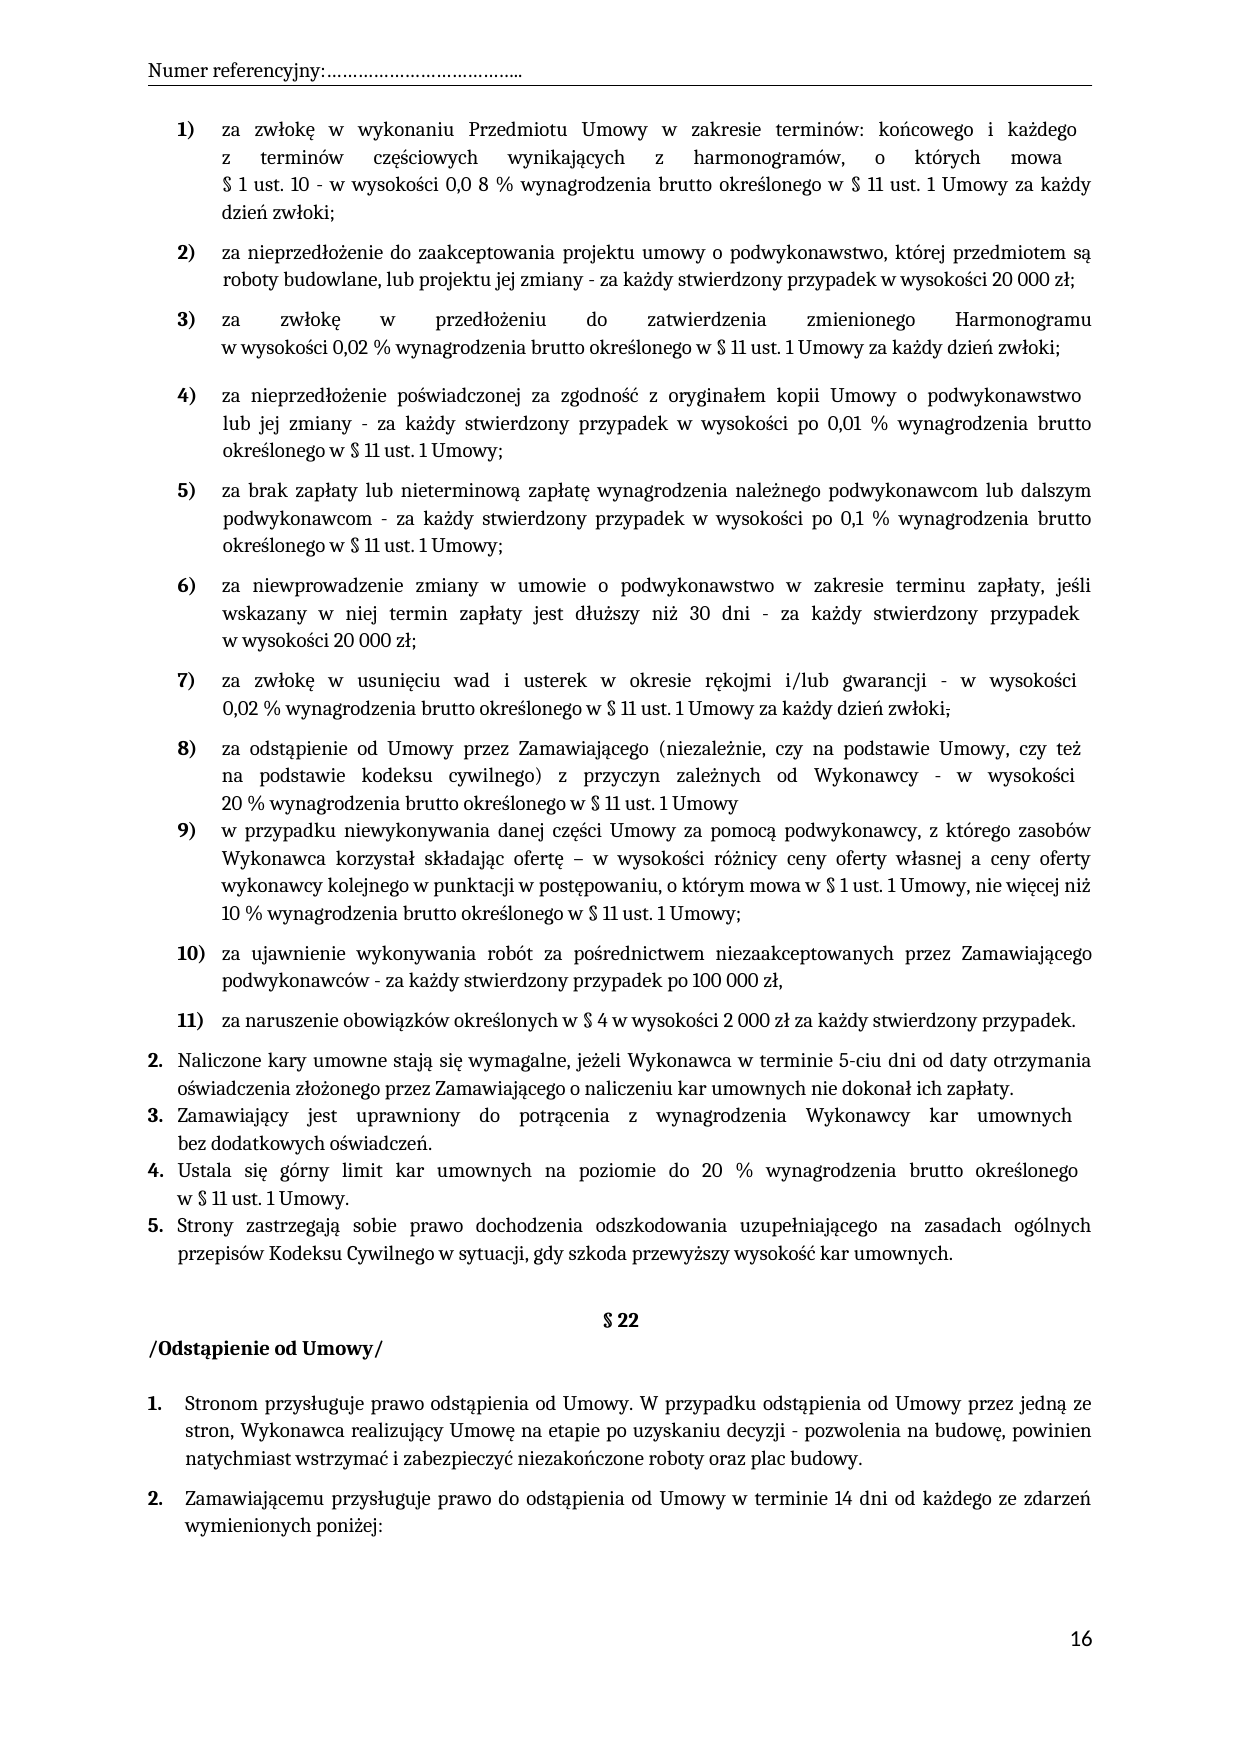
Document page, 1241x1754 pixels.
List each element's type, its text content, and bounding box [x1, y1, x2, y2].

list Stronom przysługuje prawo odstąpienia od Umowy. W przypadku odstąpienia od Umowy przez jedną ze stron, Wykonawca realizujący Umowę na etapie po uzyskaniu decyzji - pozwolenia na budowę, powinien natychmiast wstrzymać i zabezpieczyć niezakończone roboty oraz plac budowy. [148, 1391, 1092, 1470]
list Strony zastrzegają sobie prawo dochodzenia odszkodowania uzupełniającego na zasadach ogólnych przepisów Kodeksu Cywilnego w sytuacji, gdy szkoda przewyższy wysokość kar umownych. [148, 1214, 1092, 1265]
list Zamawiający jest uprawniony do potrącenia z wynagrodzenia Wykonawcy kar umownych bez dodatkowych oświadczeń. [148, 1104, 1092, 1155]
list za niewprowadzenie zmiany w umowie o podwykonawstwo w zakresie terminu zapłaty, jeśli wskazany w niej termin zapłaty jest dłuższy niż 30 dni - za każdy stwierdzony przypadek w wysokości 20 000 zł; [177, 574, 1092, 653]
list w przypadku niewykonywania danej części Umowy za pomocą podwykonawcy, z którego zasobów Wykonawca korzystał składając ofertę – w wysokości różnicy ceny oferty własnej a ceny oferty wykonawcy kolejnego w punktacji w postępowaniu, o którym mowa w § 1 ust. 1 Umowy, nie więcej niż 10 % wynagrodzenia brutto określonego w § 11 ust. 1 Umowy; [177, 819, 1092, 925]
list za zwłokę w wykonaniu Przedmiotu Umowy w zakresie terminów: końcowego i każdego z terminów częściowych wynikających z harmonogramów, o których mowa § 1 ust. 10 - w wysokości 0,0 8 % wynagrodzenia brutto określonego w § 11 ust. 1 Umowy za każdy dzień zwłoki; [177, 118, 1092, 224]
list Zamawiającemu przysługuje prawo do odstąpienia od Umowy w terminie 14 dni od każdego ze zdarzeń wymienionych poniżej: [148, 1486, 1092, 1538]
list za naruszenie obowiązków określonych w § 4 w wysokości 2 000 zł za każdy stwierdzony przypadek. [177, 1009, 1092, 1033]
list za zwłokę w usunięciu wad i usterek w okresie rękojmi i/lub gwarancji - w wysokości 0,02 % wynagrodzenia brutto określonego w § 11 ust. 1 Umowy za każdy dzień zwłoki, [177, 669, 1092, 720]
text /Odstąpienie od Umowy/ [148, 1336, 1092, 1360]
list za brak zapłaty lub nieterminową zapłatę wynagrodzenia należnego podwykonawcom lub dalszym podwykonawcom - za każdy stwierdzony przypadek w wysokości po 0,1 % wynagrodzenia brutto określonego w § 11 ust. 1 Umowy; [177, 479, 1092, 558]
list za odstąpienie od Umowy przez Zamawiającego (niezależnie, czy na podstawie Umowy, czy też na podstawie kodeksu cywilnego) z przyczyn zależnych od Wykonawcy - w wysokości 20 % wynagrodzenia brutto określonego w § 11 ust. 1 Umowy [177, 736, 1092, 815]
list Naliczone kary umowne stają się wymagalne, jeżeli Wykonawca w terminie 5-ciu dni od daty otrzymania oświadczenia złożonego przez Zamawiającego o naliczeniu kar umownych nie dokonał ich zapłaty. [148, 1049, 1092, 1100]
list za ujawnienie wykonywania robót za pośrednictwem niezaakceptowanych przez Zamawiającego podwykonawców - za każdy stwierdzony przypadek po 100 000 zł, [177, 941, 1092, 993]
list Ustala się górny limit kar umownych na poziomie do 20 % wynagrodzenia brutto określonego w § 11 ust. 1 Umowy. [148, 1159, 1092, 1210]
list za nieprzedłożenie poświadczonej za zgodność z oryginałem kopii Umowy o podwykonawstwo lub jej zmiany - za każdy stwierdzony przypadek w wysokości po 0,01 % wynagrodzenia brutto określonego w § 11 ust. 1 Umowy; [177, 384, 1092, 463]
text § 22 [148, 1309, 1092, 1333]
list za zwłokę w przedłożeniu do zatwierdzenia zmienionego Harmonogramu w wysokości 0,02 % wynagrodzenia brutto określonego w § 11 ust. 1 Umowy za każdy dzień zwłoki; [177, 308, 1092, 359]
list za nieprzedłożenie do zaakceptowania projektu umowy o podwykonawstwo, której przedmiotem są roboty budowlane, lub projektu jej zmiany - za każdy stwierdzony przypadek w wysokości 20 000 zł; [177, 241, 1092, 292]
